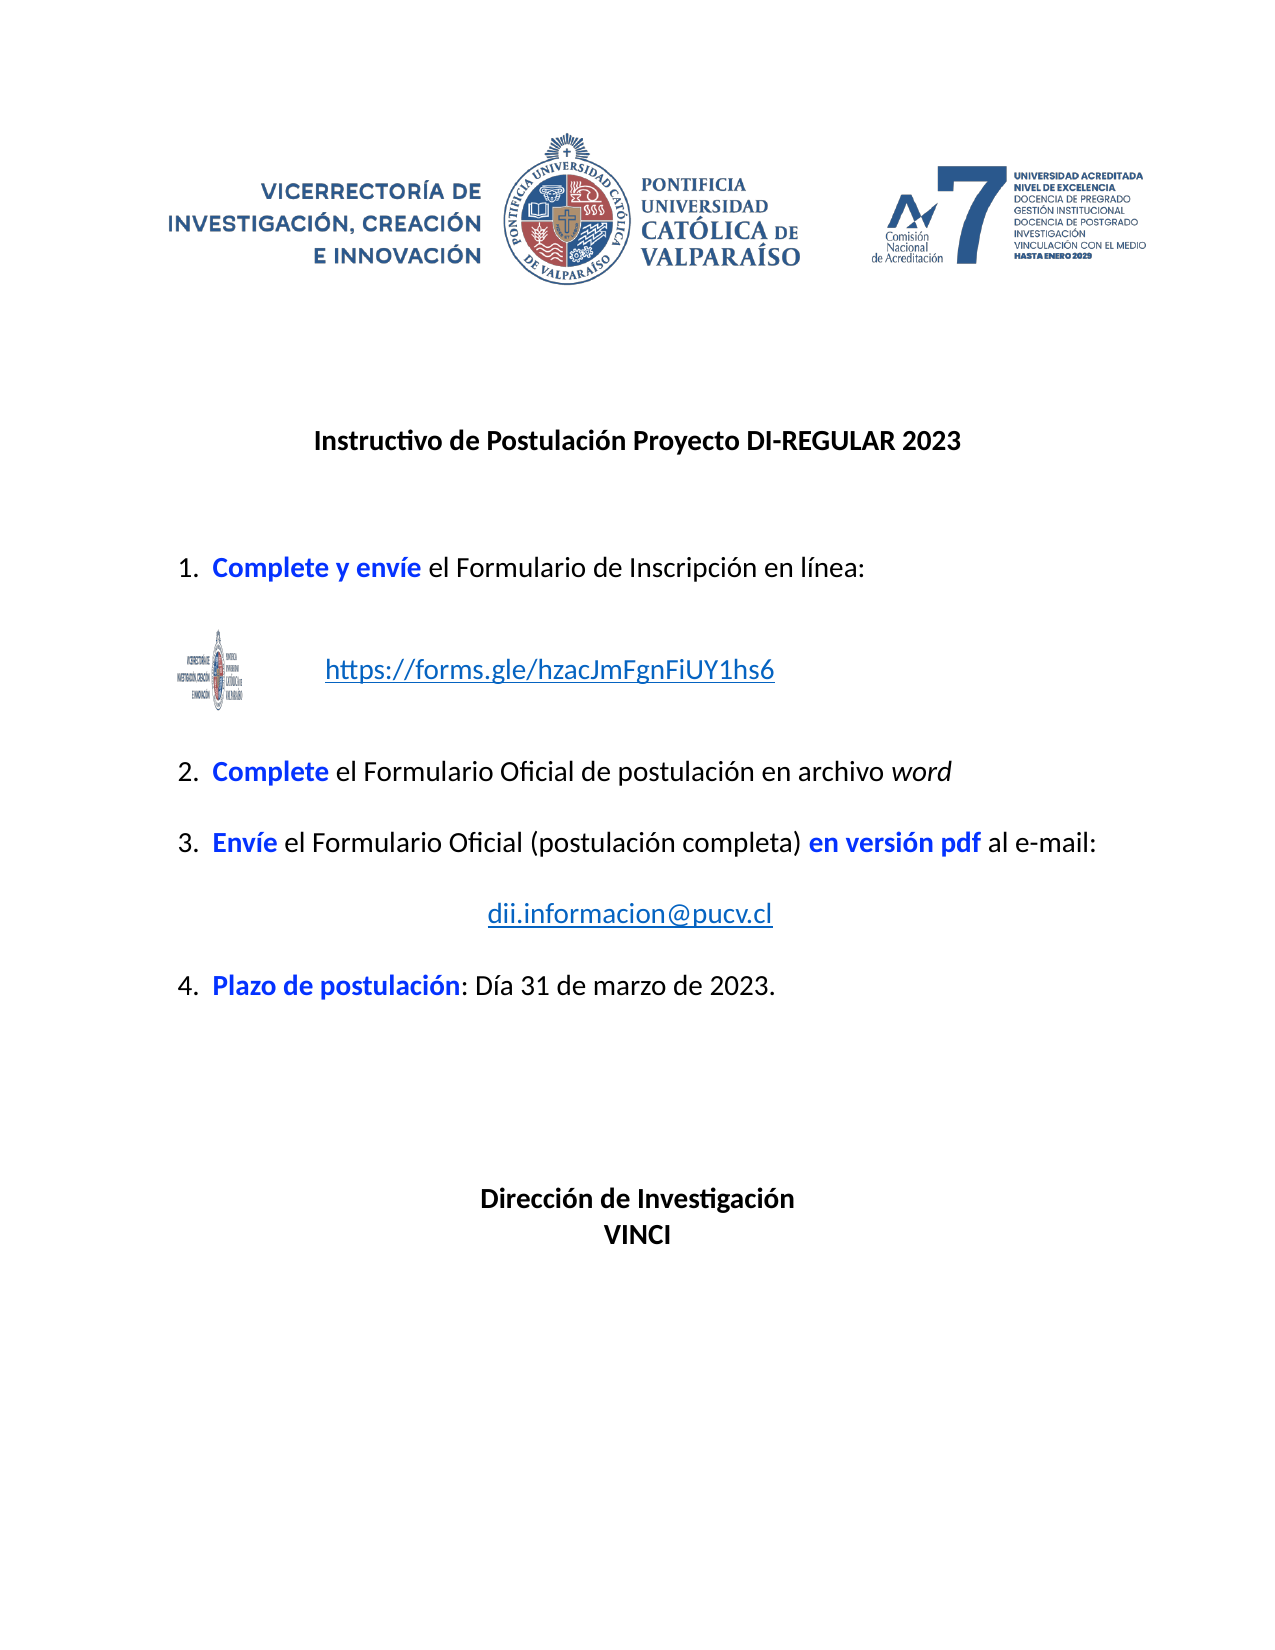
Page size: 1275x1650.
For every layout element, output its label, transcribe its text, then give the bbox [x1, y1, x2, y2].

text dii.informacion@pucv.cl [177, 896, 1098, 931]
picture [146, 124, 1153, 290]
text https://forms.gle/hzacJmFgnFiUY1hs6 [177, 651, 1098, 687]
text 1. Complete y envíe el Formulario de Inscripción en línea: [177, 549, 1098, 585]
text 3. Envíe el Formulario Oficial (postulación completa) en versión pdf al e-mail: [177, 824, 1098, 860]
text Instructivo de Postulación Proyecto DI-REGULAR 2023 [177, 422, 1098, 458]
text 4. Plazo de postulación: Día 31 de marzo de 2023. [177, 967, 1098, 1002]
text Dirección de Investigación [177, 1181, 1098, 1216]
text 2. Complete el Formulario Oficial de postulación en archivo word [177, 753, 1098, 789]
picture [175, 624, 251, 713]
text VINCI [177, 1216, 1098, 1252]
